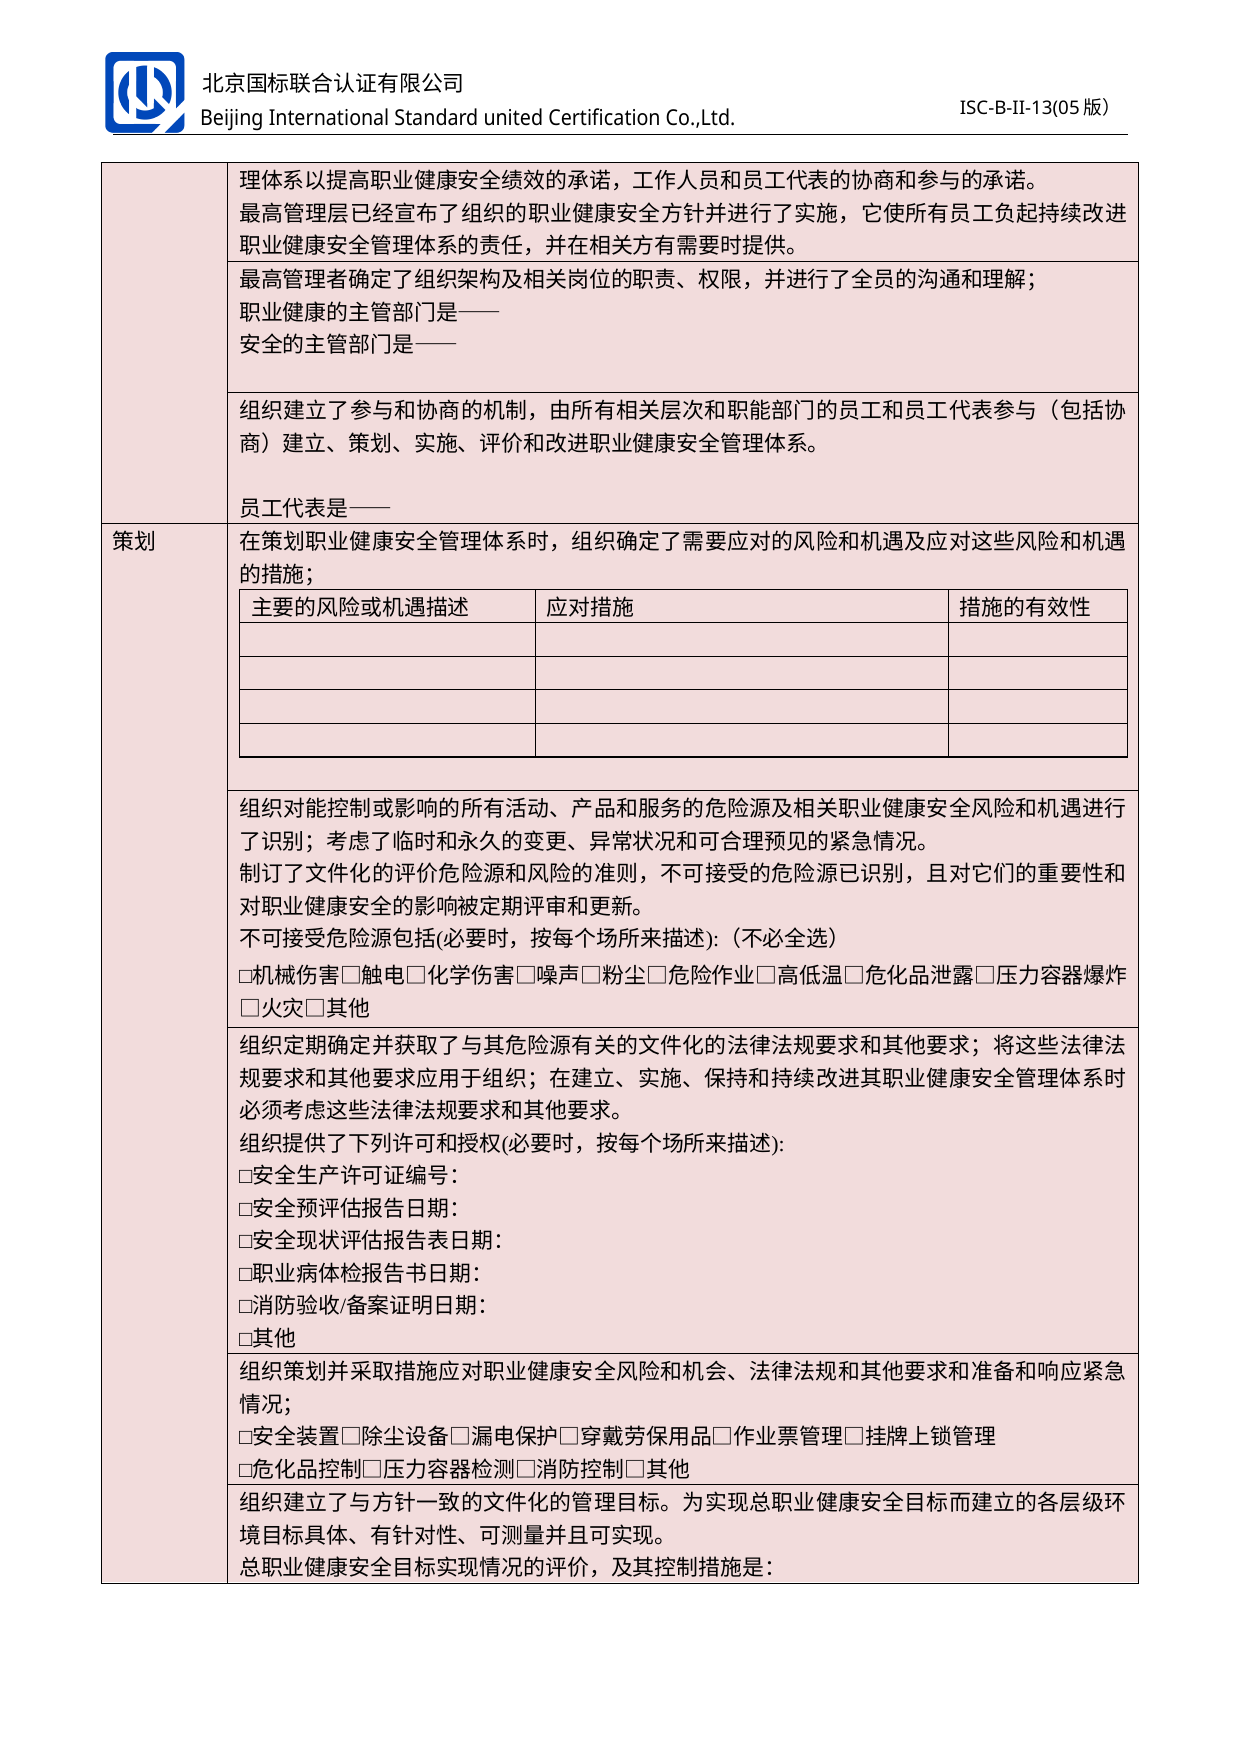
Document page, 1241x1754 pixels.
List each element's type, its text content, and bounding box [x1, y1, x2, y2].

table_cell 最高管理者确定了组织架构及相关岗位的职责、权限，并进行了全员的沟通和理解； 职业健康的主管部门是—— 安全的主管部门是—— [228, 262, 1138, 392]
table_cell 组织策划并采取措施应对职业健康安全风险和机会、法律法规和其他要求和准备和响应紧急情况； □安全装置□除尘设备□漏电保护□穿戴劳保用品□作业票管理□挂牌上锁管理 □危化品控制□压力容器检测□消防控制□其他 [228, 1354, 1138, 1484]
table_cell 组织对能控制或影响的所有活动、产品和服务的危险源及相关职业健康安全风险和机遇进行了识别；考虑了临时和永久的变更、异常状况和可合理预见的紧急情况。 制订了文件化的评价危险源和风险的准则，不可接受的危险源已识别，且对它们的重要性和对职业健康安全的影响被定期评审和更新。 不可接受危险源包括(必要时，按每个场所来描述):（不必全选） □机械伤害□触电□化学伤害□噪声□粉尘□危险作业□高低温□危化品泄露□压力容器爆炸□火灾□其他 [228, 791, 1138, 1027]
table_cell 在策划职业健康安全管理体系时，组织确定了需要应对的风险和机遇及应对这些风险和机遇的措施； [228, 524, 1138, 790]
picture [105, 52, 185, 133]
table_cell 策划 [102, 524, 227, 1582]
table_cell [228, 1485, 1138, 1582]
table_cell 组织建立了参与和协商的机制，由所有相关层次和职能部门的员工和员工代表参与（包括协商）建立、策划、实施、评价和改进职业健康安全管理体系。 员工代表是—— [228, 393, 1138, 523]
table_cell 组织定期确定并获取了与其危险源有关的文件化的法律法规要求和其他要求；将这些法律法规要求和其他要求应用于组织；在建立、实施、保持和持续改进其职业健康安全管理体系时必须考虑这些法律法规要求和其他要求。 组织提供了下列许可和授权(必要时，按每个场所来描述): □安全生产许可证编号： □安全预评估报告日期： □安全现状评估报告表日期： □职业病体检报告书日期： □消防验收/备案证明日期： □其他 [228, 1028, 1138, 1353]
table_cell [228, 163, 1138, 261]
